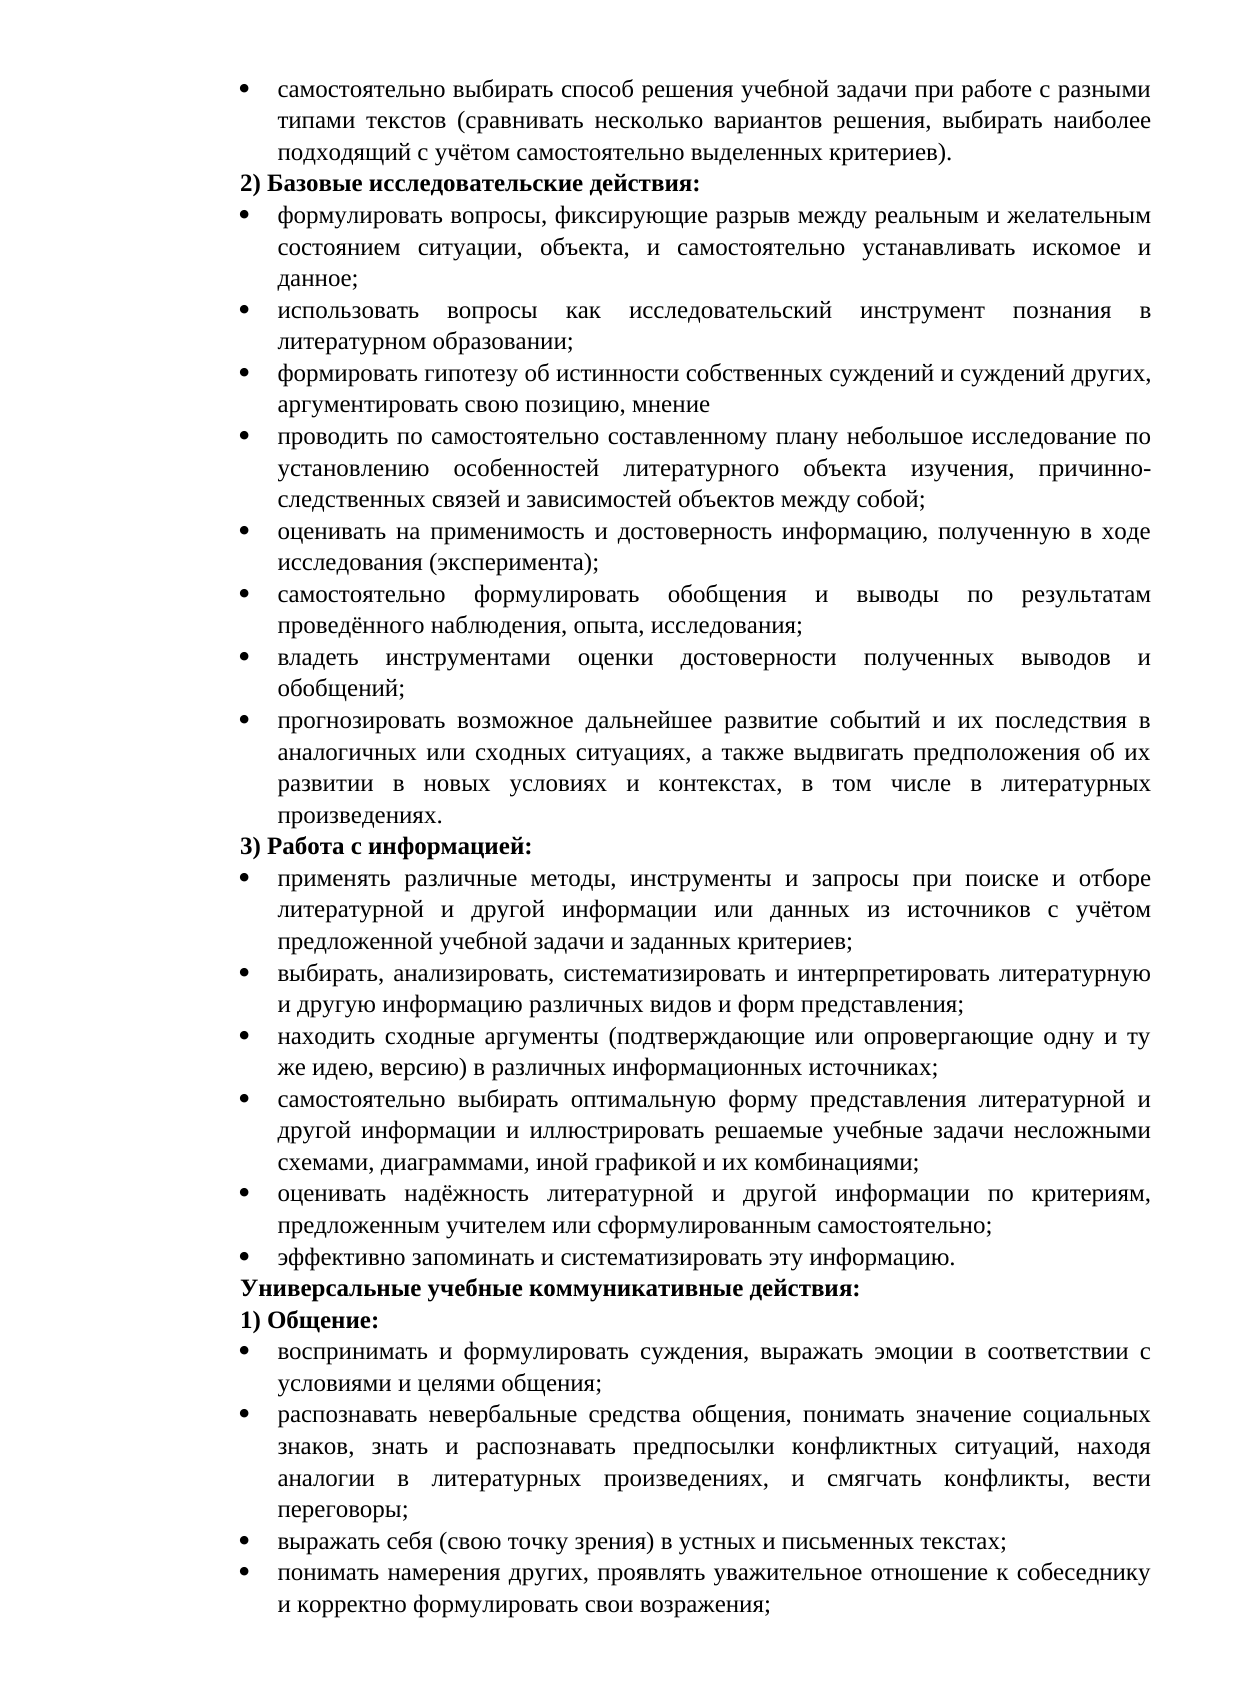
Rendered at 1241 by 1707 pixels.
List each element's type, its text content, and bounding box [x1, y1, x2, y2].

list формулировать вопросы, фиксирующие разрыв между реальным и желательным состоянием ситуации, объекта, и самостоятельно устанавливать искомое и данное; [240, 200, 1152, 292]
list прогнозировать возможное дальнейшее развитие событий и их последствия в аналогичных или сходных ситуациях, а также выдвигать предположения об их развитии в новых условиях и контекстах, в том числе в литературных произведениях. [240, 705, 1152, 828]
list эффективно запоминать и систематизировать эту информацию. [240, 1242, 1152, 1270]
text 2) Базовые исследовательские действия: [177, 168, 1152, 197]
list выбирать, анализировать, систематизировать и интерпретировать литературную и другую информацию различных видов и форм представления; [240, 958, 1152, 1018]
list самостоятельно выбирать способ решения учебной задачи при работе с разными типами текстов (сравнивать несколько вариантов решения, выбирать наиболее подходящий с учётом самостоятельно выделенных критериев). [240, 74, 1152, 166]
list формировать гипотезу об истинности собственных суждений и суждений других, аргументировать свою позицию, мнение [240, 358, 1152, 418]
list оценивать надёжность литературной и другой информации по критериям, предложенным учителем или сформулированным самостоятельно; [240, 1178, 1152, 1239]
list находить сходные аргументы (подтверждающие или опровергающие одну и ту же идею, версию) в различных информационных источниках; [240, 1021, 1152, 1081]
list самостоятельно формулировать обобщения и выводы по результатам проведённого наблюдения, опыта, исследования; [240, 579, 1152, 639]
list использовать вопросы как исследовательский инструмент познания в литературном образовании; [240, 295, 1152, 355]
list распознавать невербальные средства общения, понимать значение социальных знаков, знать и распознавать предпосылки конфликтных ситуаций, находя аналогии в литературных произведениях, и смягчать конфликты, вести переговоры; [240, 1399, 1152, 1523]
list владеть инструментами оценки достоверности полученных выводов и обобщений; [240, 642, 1152, 702]
list понимать намерения других, проявлять уважительное отношение к собеседнику и корректно формулировать свои возражения; [240, 1557, 1152, 1618]
list оценивать на применимость и достоверность информацию, полученную в ходе исследования (эксперимента); [240, 516, 1152, 576]
list применять различные методы, инструменты и запросы при поиске и отборе литературной и другой информации или данных из источников с учётом предложенной учебной задачи и заданных критериев; [240, 863, 1152, 955]
text 3) Работа с информацией: [177, 831, 1152, 860]
text Универсальные учебные коммуникативные действия: [177, 1273, 1152, 1302]
text 1) Общение: [177, 1305, 1152, 1333]
list самостоятельно выбирать оптимальную форму представления литературной и другой информации и иллюстрировать решаемые учебные задачи несложными схемами, диаграммами, иной графикой и их комбинациями; [240, 1084, 1152, 1176]
list выражать себя (свою точку зрения) в устных и письменных текстах; [240, 1526, 1152, 1554]
list воспринимать и формулировать суждения, выражать эмоции в соответствии с условиями и целями общения; [240, 1336, 1152, 1397]
list проводить по самостоятельно составленному плану небольшое исследование по установлению особенностей литературного объекта изучения, причинно-следственных связей и зависимостей объектов между собой; [240, 421, 1152, 513]
